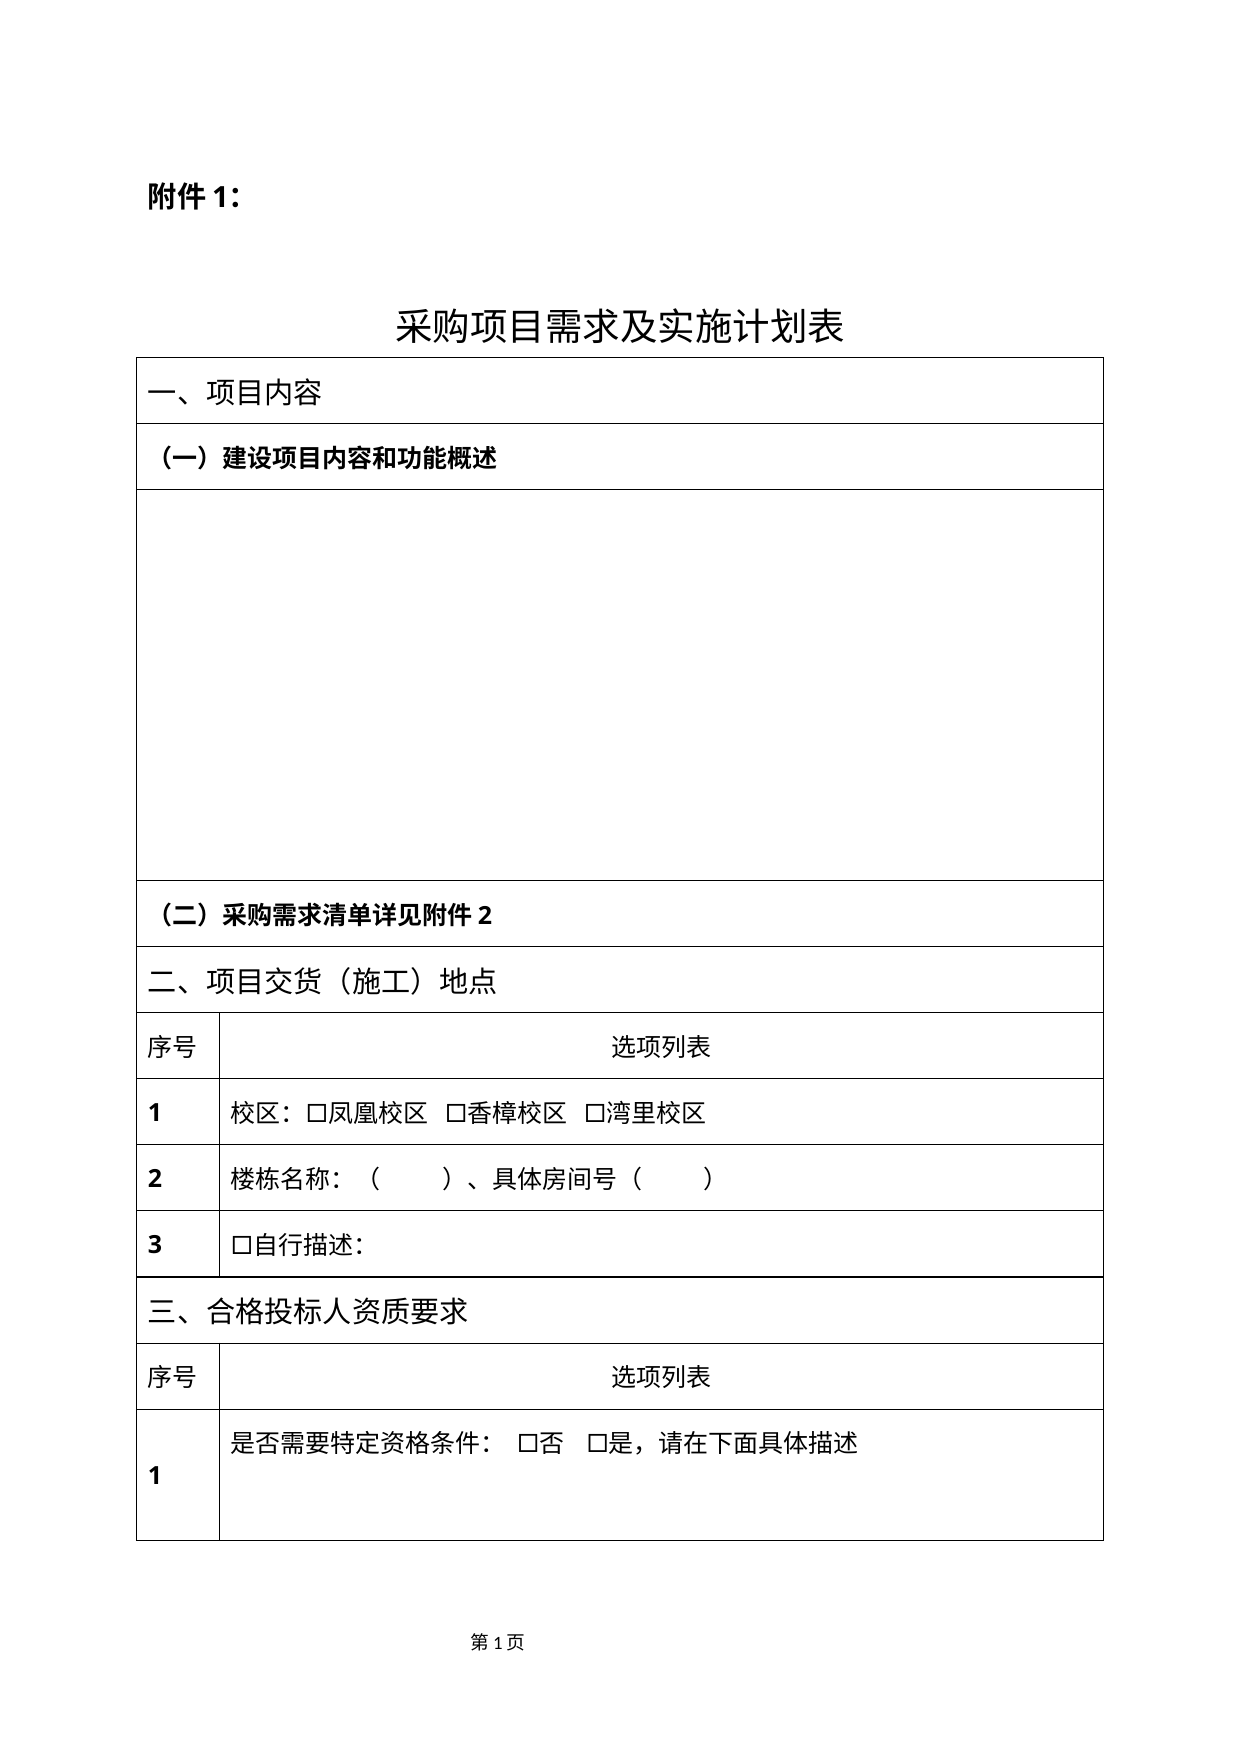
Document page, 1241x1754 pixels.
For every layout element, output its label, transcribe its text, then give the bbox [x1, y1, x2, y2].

table_cell 选项列表 [220, 1013, 1103, 1078]
table_cell 自行描述： [220, 1211, 1103, 1276]
table_cell （一）建设项目内容和功能概述 [137, 424, 1103, 489]
table_cell 1 [137, 1410, 219, 1539]
list 附件1： [148, 162, 1093, 227]
table_header 采购项目需求及实施计划表 [136, 292, 1104, 357]
table_cell 楼栋名称：（ ）、具体房间号（ ） [220, 1145, 1103, 1210]
table_cell 3 [137, 1211, 219, 1276]
table_cell 序号 [137, 1013, 219, 1078]
table_cell （二）采购需求清单详见附件2 [137, 881, 1103, 946]
table_cell 校区：凤凰校区 香樟校区 湾里校区 [220, 1079, 1103, 1144]
table_cell 选项列表 [220, 1344, 1103, 1408]
table_cell 1 [137, 1079, 219, 1144]
table_cell [137, 490, 1103, 880]
table_cell 三、合格投标人资质要求 [137, 1278, 1103, 1342]
table_cell 是否需要特定资格条件： 否 是，请在下面具体描述 [220, 1410, 1103, 1539]
table_cell 二、项目交货（施工）地点 [137, 947, 1103, 1012]
table_cell 一、项目内容 [137, 358, 1103, 423]
table_cell 序号 [137, 1344, 219, 1408]
table_cell 2 [137, 1145, 219, 1210]
